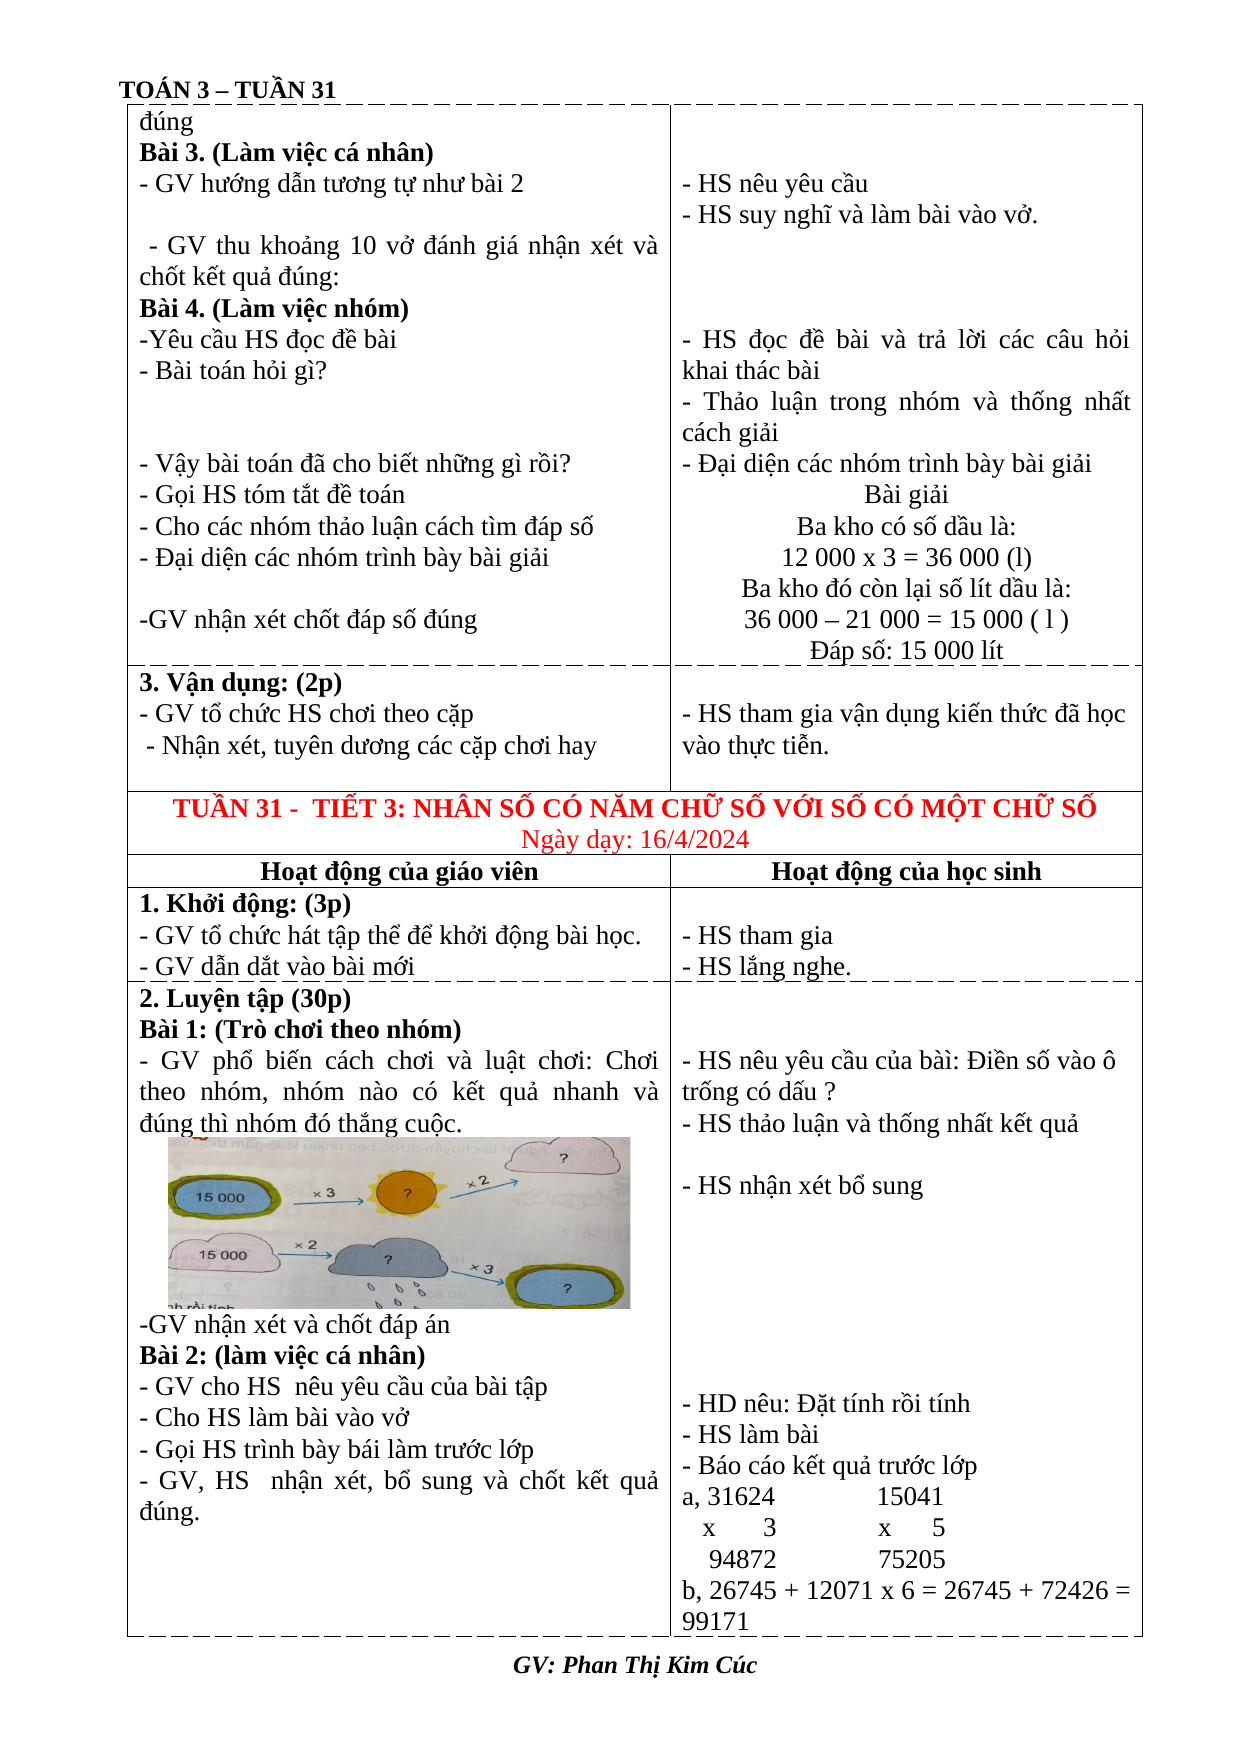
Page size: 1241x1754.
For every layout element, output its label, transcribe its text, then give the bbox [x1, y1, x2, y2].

table_cell TUẦN 31 - TIẾT 3: NHÂN SỐ CÓ NĂM CHỮ SỐ VỚI SỐ CÓ MỘT CHỮ SỐ Ngày dạy: 16/4/2024 [128, 792, 1142, 854]
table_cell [128, 104, 670, 665]
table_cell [671, 104, 1142, 665]
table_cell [128, 981, 670, 1636]
table_cell Hoạt động của học sinh [671, 855, 1142, 887]
table_cell 1. Khởi động: (3p) - GV tổ chức hát tập thể để khởi động bài học. - GV dẫn dắt vào bài mới [128, 888, 670, 981]
table_cell - HS tham gia - HS lắng nghe. [671, 888, 1142, 981]
picture [168, 1137, 631, 1309]
table_cell - HS tham gia vận dụng kiến thức đã học vào thực tiễn. [671, 665, 1142, 791]
table_cell 3. Vận dụng: (2p) - GV tổ chức HS chơi theo cặp - Nhận xét, tuyên dương các cặp chơi hay [128, 665, 670, 791]
table_cell Hoạt động của giáo viên [128, 855, 670, 887]
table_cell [671, 981, 1142, 1636]
